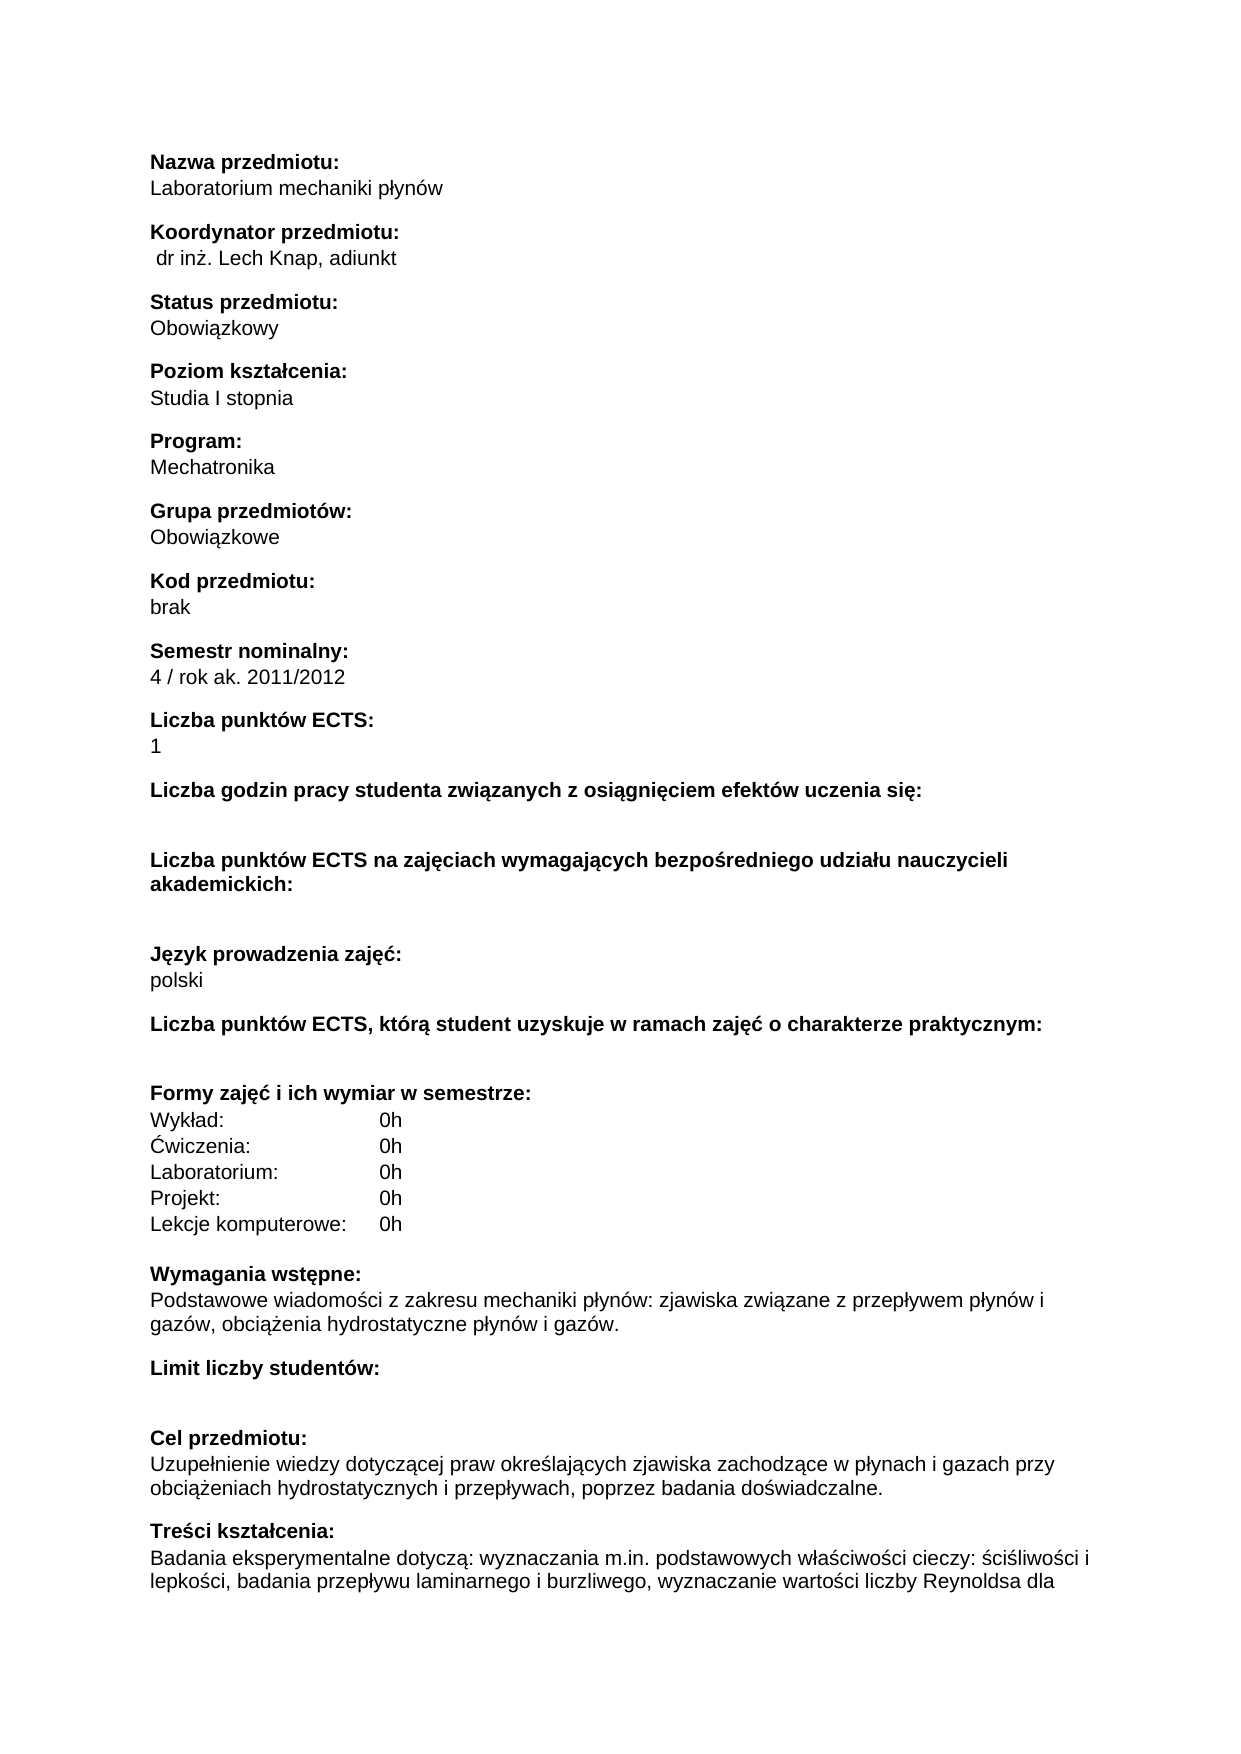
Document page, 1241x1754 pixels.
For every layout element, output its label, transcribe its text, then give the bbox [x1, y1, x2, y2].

text Nazwa przedmiotu: [150, 150, 1090, 174]
text Język prowadzenia zajęć: [150, 942, 1090, 966]
table_header Wykład: [140, 1108, 367, 1132]
text Liczba punktów ECTS na zajęciach wymagających bezpośredniego udziału nauczycieli akademickich: [150, 848, 1090, 896]
text polski [150, 968, 1090, 992]
text 4 / rok ak. 2011/2012 [150, 664, 1090, 688]
text Podstawowe wiadomości z zakresu mechaniki płynów: zjawiska związane z przepływem płynów i gazów, obciążenia hydrostatyczne płynów i gazów. [150, 1288, 1090, 1336]
text Obowiązkowe [150, 525, 1090, 549]
text Program: [150, 429, 1090, 453]
text Liczba godzin pracy studenta związanych z osiągnięciem efektów uczenia się: [150, 778, 1090, 802]
text Wymagania wstępne: [150, 1262, 1090, 1286]
table_cell 0h [369, 1210, 597, 1236]
text dr inż. Lech Knap, adiunkt [150, 246, 1090, 270]
text Cel przedmiotu: [150, 1426, 1090, 1449]
text Mechatronika [150, 455, 1090, 479]
text Studia I stopnia [150, 385, 1090, 409]
table_cell 0h [369, 1132, 597, 1158]
text Koordynator przedmiotu: [150, 220, 1090, 244]
text Semestr nominalny: [150, 638, 1090, 662]
text Formy zajęć i ich wymiar w semestrze: [150, 1081, 1090, 1105]
table_cell 0h [369, 1184, 597, 1210]
text Poziom kształcenia: [150, 359, 1090, 383]
text Kod przedmiotu: [150, 569, 1090, 593]
table_cell 0h [369, 1158, 597, 1184]
text Laboratorium mechaniki płynów [150, 176, 1090, 200]
text 1 [150, 734, 1090, 758]
text Liczba punktów ECTS: [150, 708, 1090, 732]
text Uzupełnienie wiedzy dotyczącej praw określających zjawiska zachodzące w płynach i gazach przy obciążeniach hydrostatycznych i przepływach, poprzez badania doświadczalne. [150, 1452, 1090, 1499]
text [150, 1545, 1090, 1593]
table_cell Laboratorium: [140, 1160, 367, 1184]
text Status przedmiotu: [150, 289, 1090, 313]
text Grupa przedmiotów: [150, 499, 1090, 523]
table_cell Lekcje komputerowe: [140, 1212, 367, 1236]
table_cell Projekt: [140, 1186, 367, 1210]
text Liczba punktów ECTS, którą student uzyskuje w ramach zajęć o charakterze praktycznym: [150, 1011, 1090, 1035]
text Treści kształcenia: [150, 1519, 1090, 1543]
text brak [150, 595, 1090, 619]
text Obowiązkowy [150, 316, 1090, 339]
text Limit liczby studentów: [150, 1356, 1090, 1380]
table_header 0h [369, 1108, 597, 1132]
table_cell Ćwiczenia: [140, 1134, 367, 1158]
